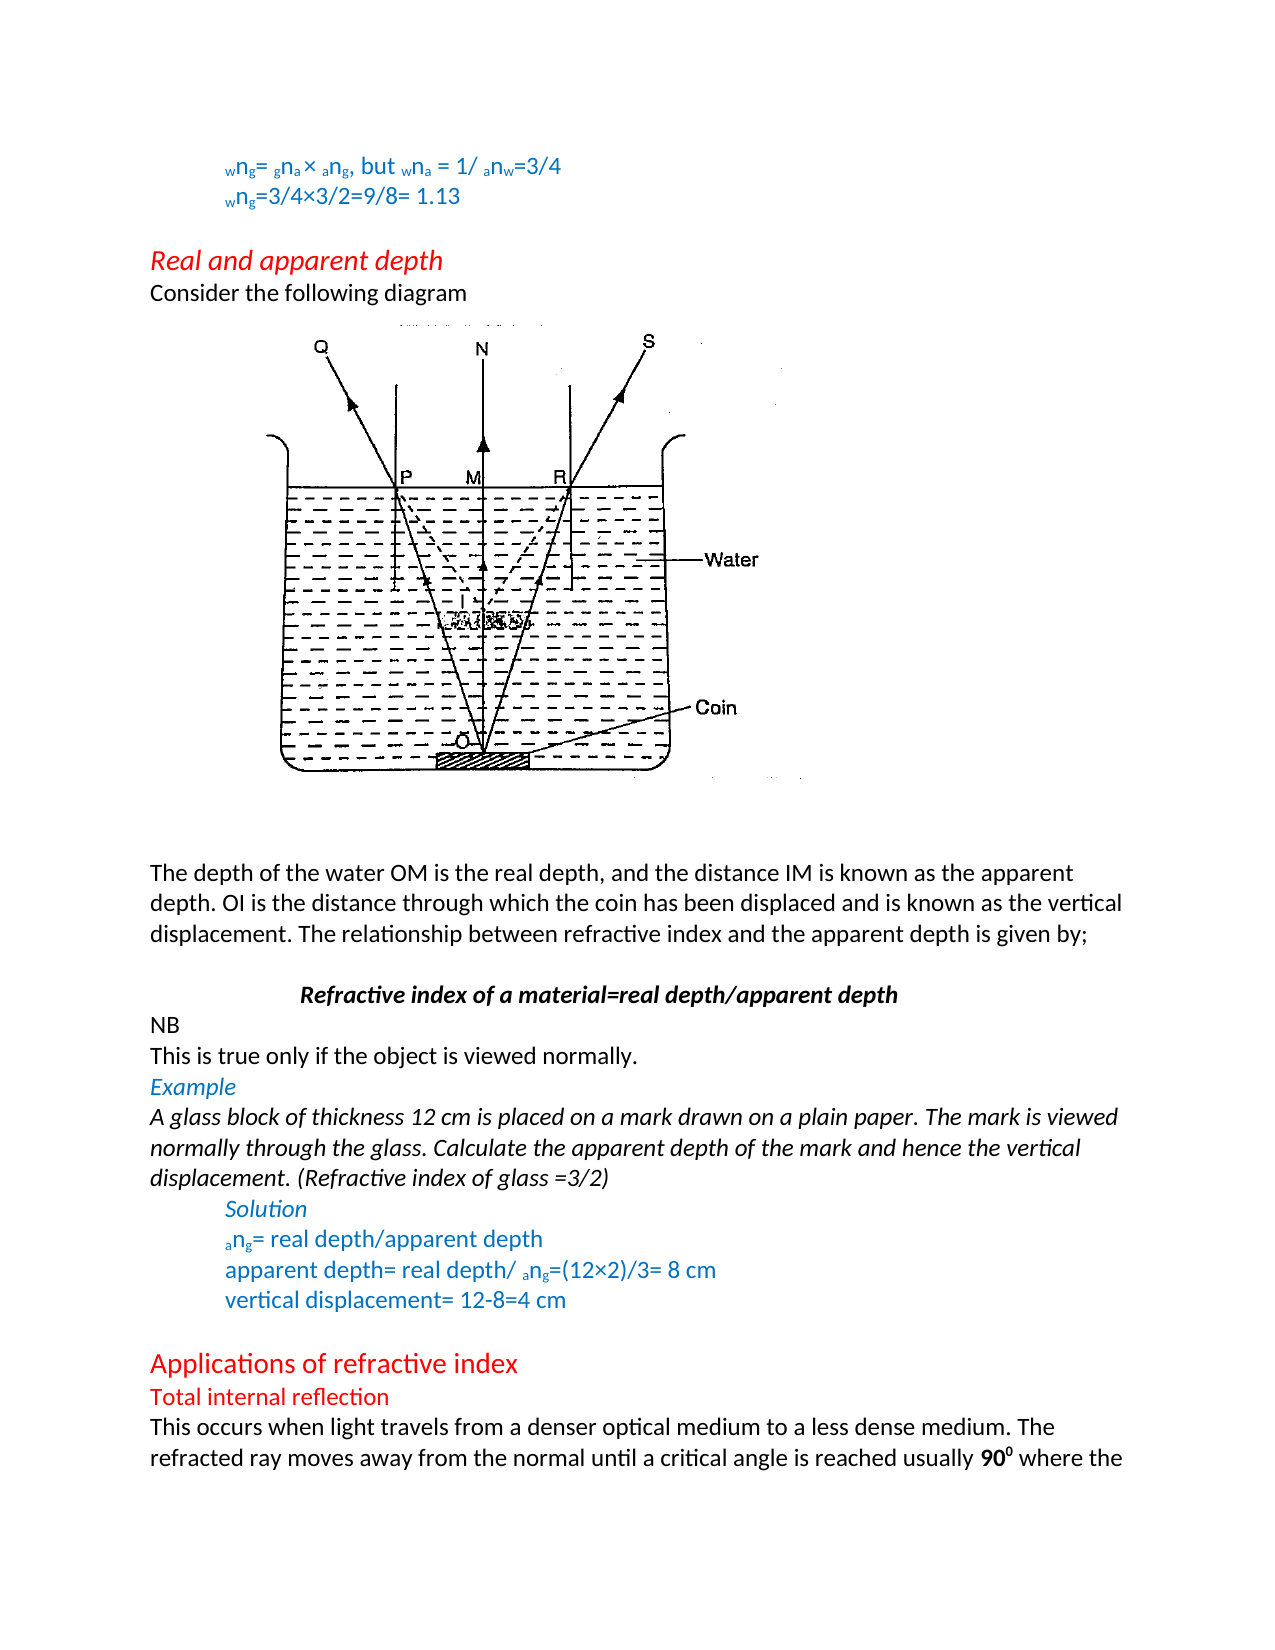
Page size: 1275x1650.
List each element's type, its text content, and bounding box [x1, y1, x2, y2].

list wng=3/4×3/2=9/8= 1.13 [225, 181, 1125, 211]
text NB [150, 1010, 1125, 1040]
list Refractive index of a material=real depth/apparent depth [225, 979, 1125, 1010]
text A glass block of thickness 12 cm is placed on a mark drawn on a plain paper. The mark is viewed normally through the glass. Calculate the apparent depth of the mark and hence the vertical displacement. (Refractive index of glass =3/2) [150, 1101, 1125, 1193]
list The depth of the water OM is the real depth, and the distance IM is known as the apparent depth. OI is the distance through which the coin has been displaced and is known as the vertical displacement. The relationship between refractive index and the apparent depth is given by; [150, 857, 1125, 949]
text Solution [225, 1193, 1125, 1223]
text This is true only if the object is viewed normally. [150, 1040, 1125, 1071]
text Total internal reflection [150, 1381, 1125, 1412]
text vertical displacement= 12-8=4 cm [225, 1284, 1125, 1315]
text Example [150, 1071, 1125, 1101]
list Consider the following diagram [150, 277, 1125, 308]
text apparent depth= real depth/ ang=(12×2)/3= 8 cm [225, 1254, 1125, 1284]
text Applications of refractive index [150, 1345, 1125, 1381]
list Real and apparent depth [150, 242, 1125, 277]
list wng= gna × ang, but wna = 1/ anw=3/4 [225, 150, 1125, 181]
text ang= real depth/apparent depth [225, 1223, 1125, 1254]
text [150, 1412, 1125, 1473]
